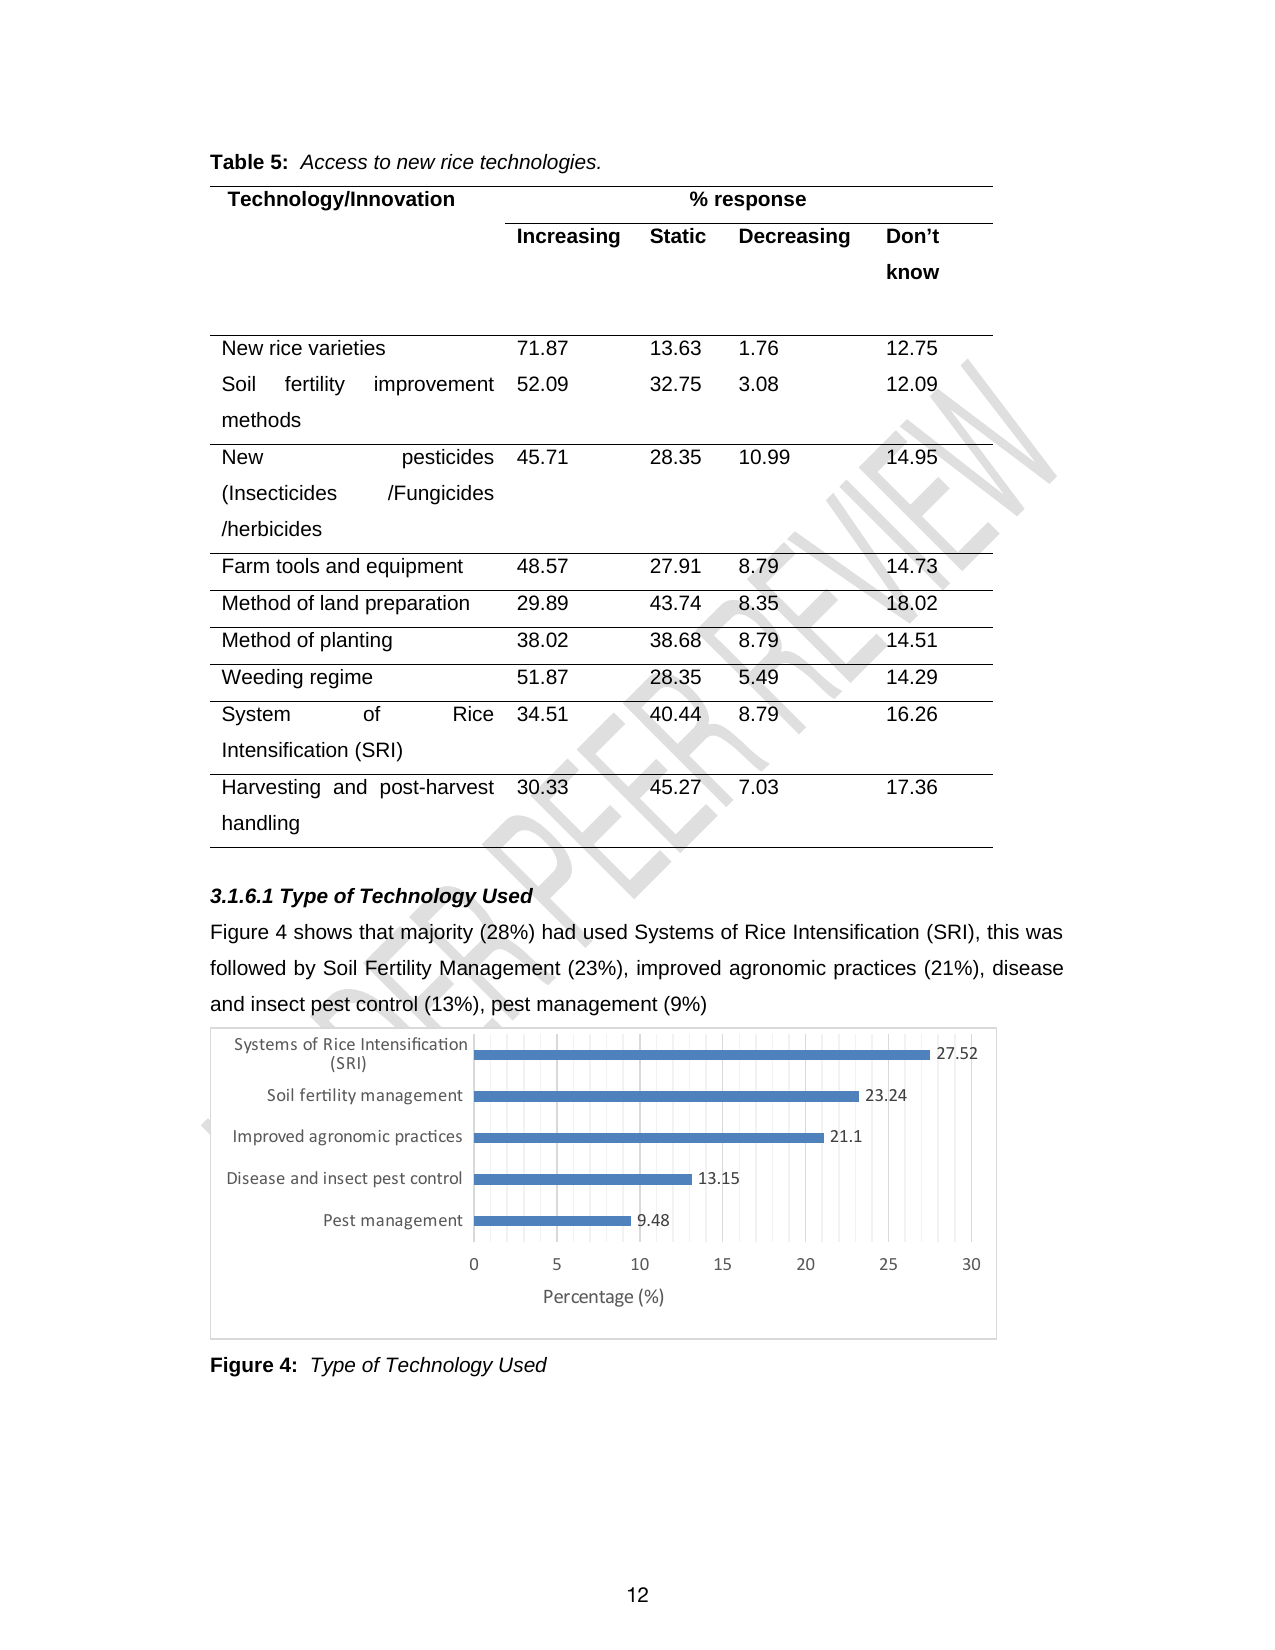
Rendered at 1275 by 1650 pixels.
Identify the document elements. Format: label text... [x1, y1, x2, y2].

table_cell System of Rice Intensification (SRI) [210, 702, 505, 774]
table_cell Increasing [505, 224, 638, 335]
table_cell 12.09 [875, 372, 993, 444]
table_cell 7.03 [727, 775, 874, 847]
table_cell 3.08 [727, 372, 874, 444]
table_cell Static [638, 224, 727, 335]
table_cell 14.29 [875, 665, 993, 701]
table_cell 34.51 [505, 702, 638, 774]
text Figure 4 shows that majority (28%) had used Systems of Rice Intensification (SRI), this was followed by Soil Fertility Management (23%), improved agronomic practices (21%), disease and insect pest control (13%), pest management (9%) [210, 919, 1065, 1015]
table_cell 32.75 [638, 372, 727, 444]
table_cell Method of land preparation [210, 591, 505, 627]
table_cell 40.44 [638, 702, 727, 774]
table_cell 52.09 [505, 372, 638, 444]
table_cell 28.35 [638, 445, 727, 553]
table_cell 13.63 [638, 336, 727, 372]
table_cell 8.35 [727, 591, 874, 627]
table_cell 8.79 [727, 554, 874, 590]
table_cell 48.57 [505, 554, 638, 590]
table_cell 14.73 [875, 554, 993, 590]
table_cell Soil fertility improvement methods [210, 372, 505, 444]
text Figure 4: Type of Technology Used [210, 1353, 1065, 1377]
table_cell 38.02 [505, 628, 638, 664]
table_cell Decreasing [727, 224, 874, 335]
table_cell Don’t know [875, 224, 993, 335]
text 3.1.6.1 Type of Technology Used [210, 884, 1065, 908]
table_header Technology/Innovation [210, 187, 505, 335]
table_cell 8.79 [727, 702, 874, 774]
table_cell 14.95 [875, 445, 993, 553]
table_cell 45.71 [505, 445, 638, 553]
table_header % response [505, 187, 993, 223]
table_cell New pesticides (Insecticides /Fungicides /herbicides [210, 445, 505, 553]
table_cell Harvesting and post-harvest handling [210, 775, 505, 847]
table_cell 71.87 [505, 336, 638, 372]
table_cell 28.35 [638, 665, 727, 701]
table_cell 29.89 [505, 591, 638, 627]
table_cell Farm tools and equipment [210, 554, 505, 590]
table_cell 14.51 [875, 628, 993, 664]
table_cell 18.02 [875, 591, 993, 627]
table_cell 27.91 [638, 554, 727, 590]
table_cell New rice varieties [210, 336, 505, 372]
table_cell Weeding regime [210, 665, 505, 701]
table_cell 12.75 [875, 336, 993, 372]
table_cell 5.49 [727, 665, 874, 701]
text Table 5: Access to new rice technologies. [210, 150, 1065, 174]
table_cell Method of planting [210, 628, 505, 664]
table_cell 8.79 [727, 628, 874, 664]
table_cell 43.74 [638, 591, 727, 627]
table_cell 17.36 [875, 775, 993, 847]
table_cell 38.68 [638, 628, 727, 664]
table_cell 10.99 [727, 445, 874, 553]
table_cell 45.27 [638, 775, 727, 847]
table_cell 1.76 [727, 336, 874, 372]
table_cell 30.33 [505, 775, 638, 847]
table_cell 16.26 [875, 702, 993, 774]
table_cell 51.87 [505, 665, 638, 701]
